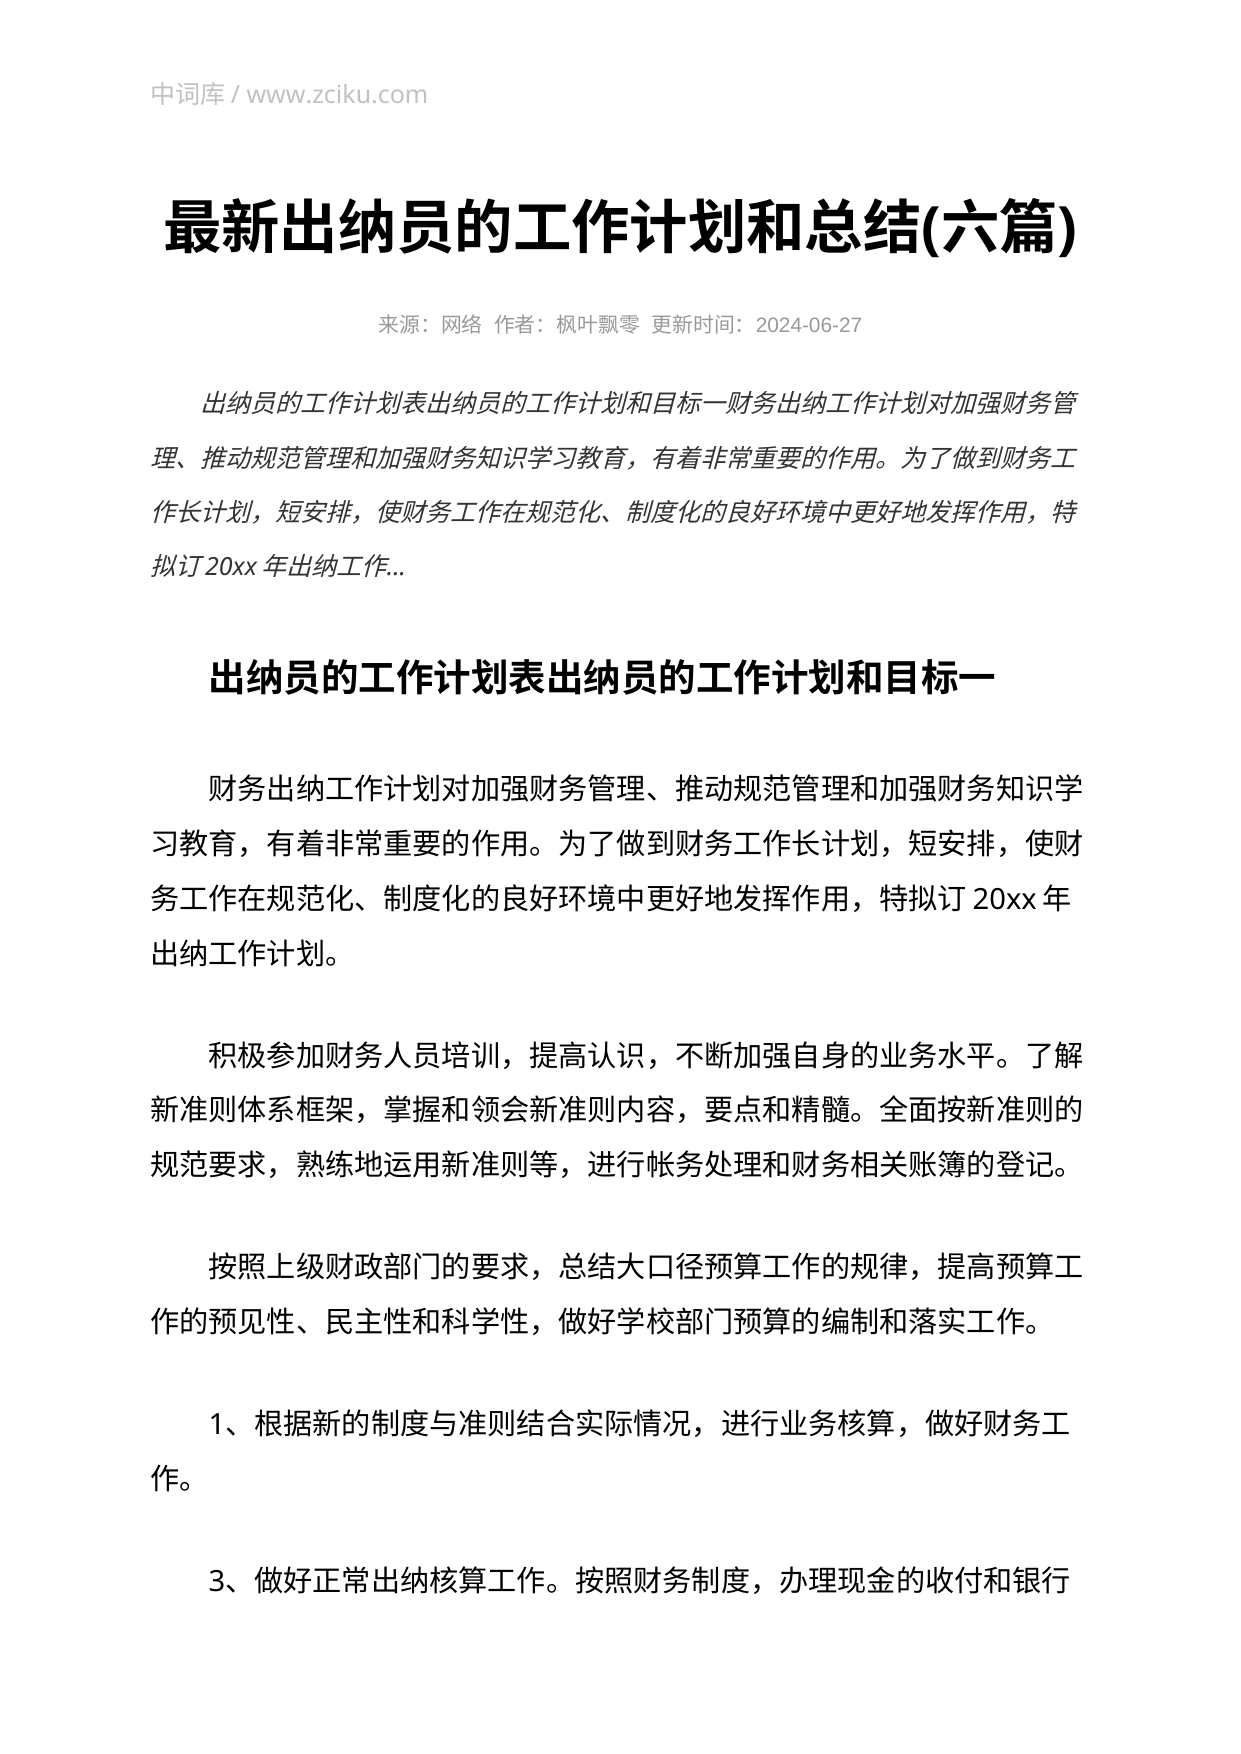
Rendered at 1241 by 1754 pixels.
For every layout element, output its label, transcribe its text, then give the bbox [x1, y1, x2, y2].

text 出纳员的工作计划表出纳员的工作计划和目标一 [150, 648, 1090, 702]
text 1、根据新的制度与准则结合实际情况，进行业务核算，做好财务工作。 [150, 1400, 1090, 1498]
text 财务出纳工作计划对加强财务管理、推动规范管理和加强财务知识学习教育，有着非常重要的作用。为了做到财务工作长计划，短安排，使财务工作在规范化、制度化的良好环境中更好地发挥作用，特拟订20xx年出纳工作计划。 [150, 766, 1090, 973]
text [150, 1557, 1090, 1599]
text 积极参加财务人员培训，提高认识，不断加强自身的业务水平。了解新准则体系框架，掌握和领会新准则内容，要点和精髓。全面按新准则的规范要求，熟练地运用新准则等，进行帐务处理和财务相关账簿的登记。 [150, 1032, 1090, 1184]
subtitle 最新出纳员的工作计划和总结(六篇) [150, 181, 1090, 266]
text 出纳员的工作计划表出纳员的工作计划和目标一财务出纳工作计划对加强财务管理、推动规范管理和加强财务知识学习教育，有着非常重要的作用。为了做到财务工作长计划，短安排，使财务工作在规范化、制度化的良好环境中更好地发挥作用，特拟订20xx年出纳工作... [150, 384, 1090, 583]
text 按照上级财政部门的要求，总结大口径预算工作的规律，提高预算工作的预见性、民主性和科学性，做好学校部门预算的编制和落实工作。 [150, 1244, 1090, 1341]
text 来源：网络 作者：枫叶飘零 更新时间：2024-06-27 [150, 313, 1090, 337]
